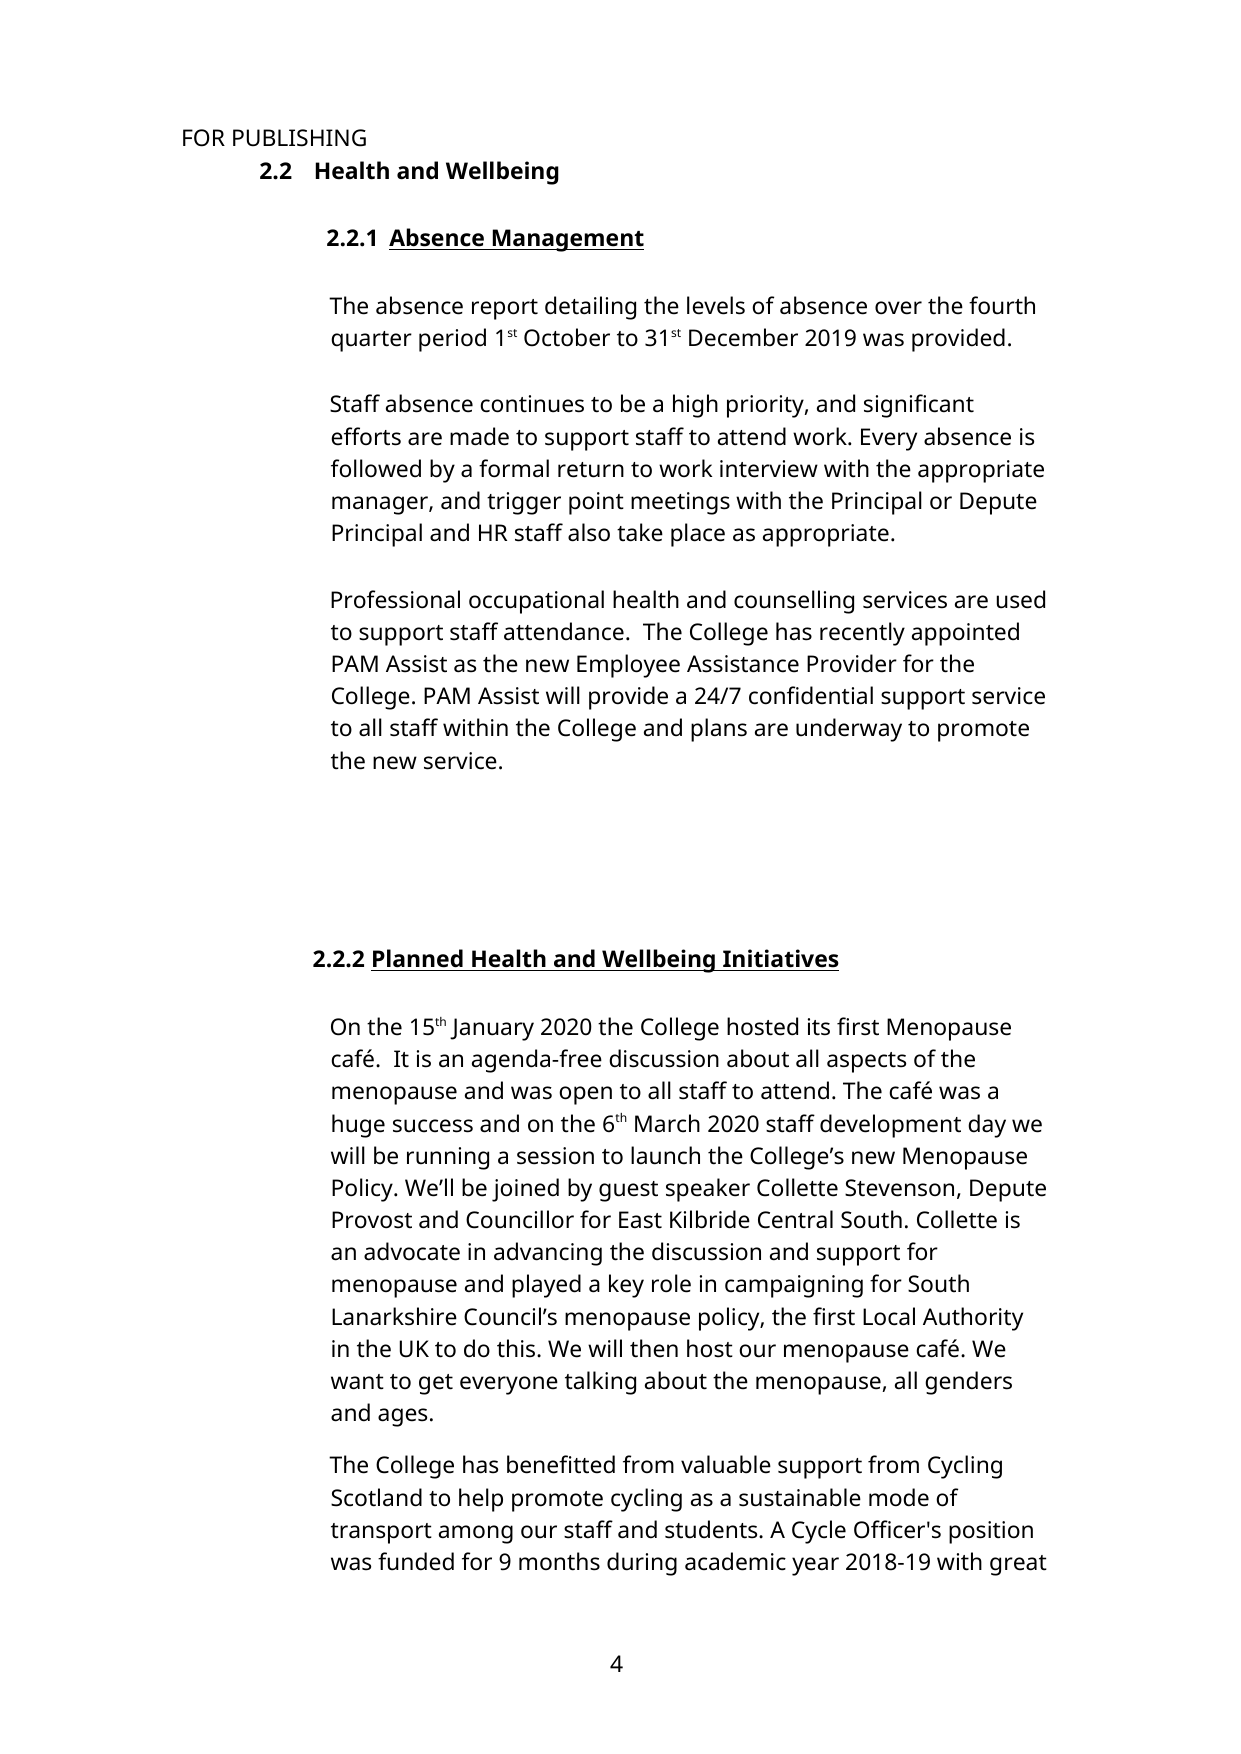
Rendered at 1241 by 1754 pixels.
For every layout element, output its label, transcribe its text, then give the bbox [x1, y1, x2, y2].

text Professional occupational health and counselling services are used to support staff attendance. The College has recently appointed PAM Assist as the new Employee Assistance Provider for the College. PAM Assist will provide a 24/7 confidential support service to all staff within the College and plans are underway to promote the new service. [329, 584, 1048, 776]
text Staff absence continues to be a high priority, and significant efforts are made to support staff to attend work. Every absence is followed by a formal return to work interview with the appropriate manager, and trigger point meetings with the Principal or Depute Principal and HR staff also take place as appropriate. [329, 388, 1048, 548]
text The absence report detailing the levels of absence over the fourth quarter period 1st October to 31st December 2019 was provided. [329, 290, 1048, 353]
text On the 15th January 2020 the College hosted its first Menopause café. It is an agenda-free discussion about all aspects of the menopause and was open to all staff to attend. The café was a huge success and on the 6th March 2020 staff development day we will be running a session to launch the College’s new Menopause Policy. We’ll be joined by guest speaker Collette Stevenson, Depute Provost and Councillor for East Kilbride Central South. Collette is an advocate in advancing the discussion and support for menopause and played a key role in campaigning for South Lanarkshire Council’s menopause policy, the first Local Authority in the UK to do this. We will then host our menopause café. We want to get everyone talking about the menopause, all genders and ages. [329, 1011, 1048, 1428]
subtitle 2.2.2 Planned Health and Wellbeing Initiatives [179, 943, 1053, 975]
subtitle 2.2 Health and Wellbeing [181, 155, 1053, 186]
subtitle 2.2.1 Absence Management [181, 222, 1053, 253]
